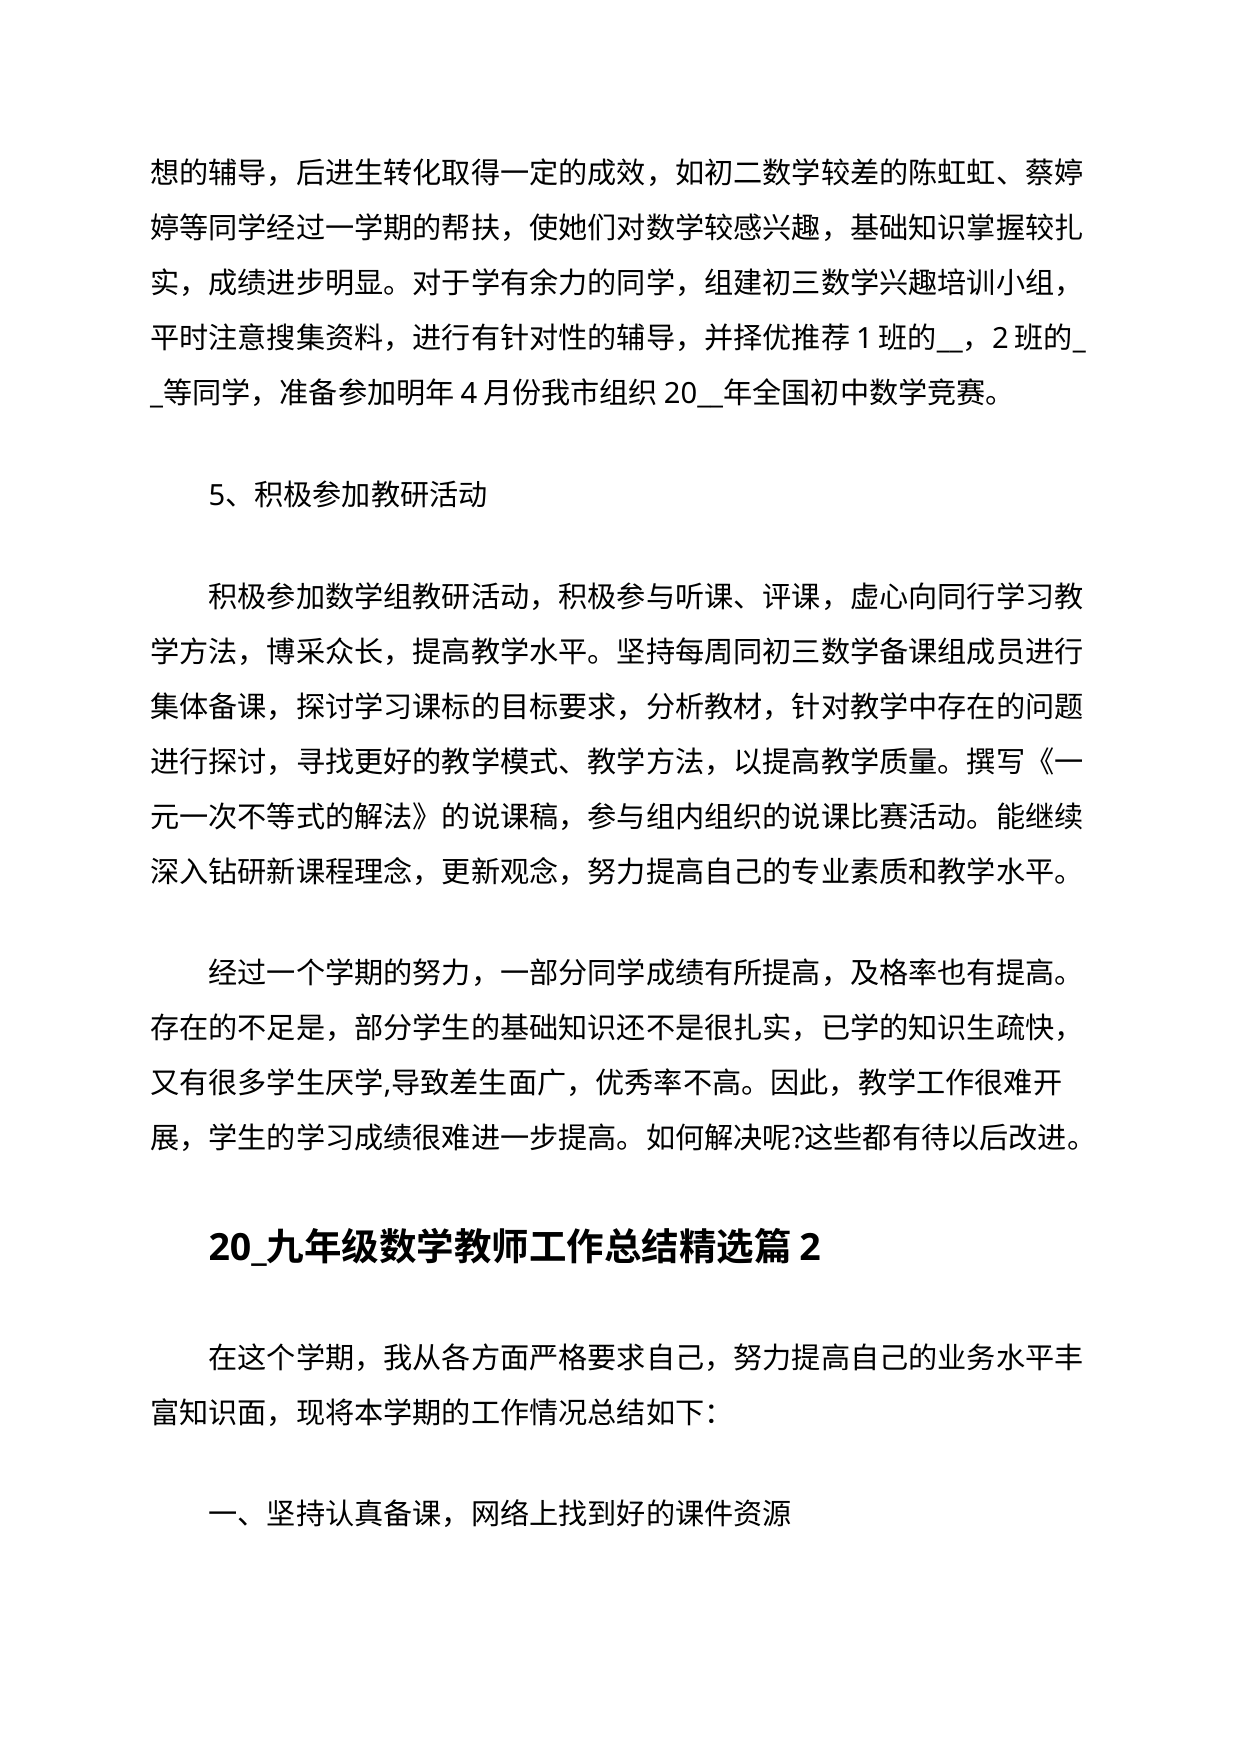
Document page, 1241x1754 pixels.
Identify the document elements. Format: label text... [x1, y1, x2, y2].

text 20_九年级数学教师工作总结精选篇2 [150, 1217, 1090, 1271]
text 经过一个学期的努力，一部分同学成绩有所提高，及格率也有提高。存在的不足是，部分学生的基础知识还不是很扎实，已学的知识生疏快，又有很多学生厌学,导致差生面广，优秀率不高。因此，教学工作很难开展，学生的学习成绩很难进一步提高。如何解决呢?这些都有待以后改进。 [150, 950, 1090, 1157]
text 5、积极参加教研活动 [150, 472, 1090, 514]
text 一、坚持认真备课，网络上找到好的课件资源 [150, 1491, 1090, 1533]
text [150, 150, 1090, 412]
text 积极参加数学组教研活动，积极参与听课、评课，虚心向同行学习教学方法，博采众长，提高教学水平。坚持每周同初三数学备课组成员进行集体备课，探讨学习课标的目标要求，分析教材，针对教学中存在的问题进行探讨，寻找更好的教学模式、教学方法，以提高教学质量。撰写《一元一次不等式的解法》的说课稿，参与组内组织的说课比赛活动。能继续深入钻研新课程理念，更新观念，努力提高自己的专业素质和教学水平。 [150, 574, 1090, 890]
text 在这个学期，我从各方面严格要求自己，努力提高自己的业务水平丰富知识面，现将本学期的工作情况总结如下： [150, 1334, 1090, 1431]
